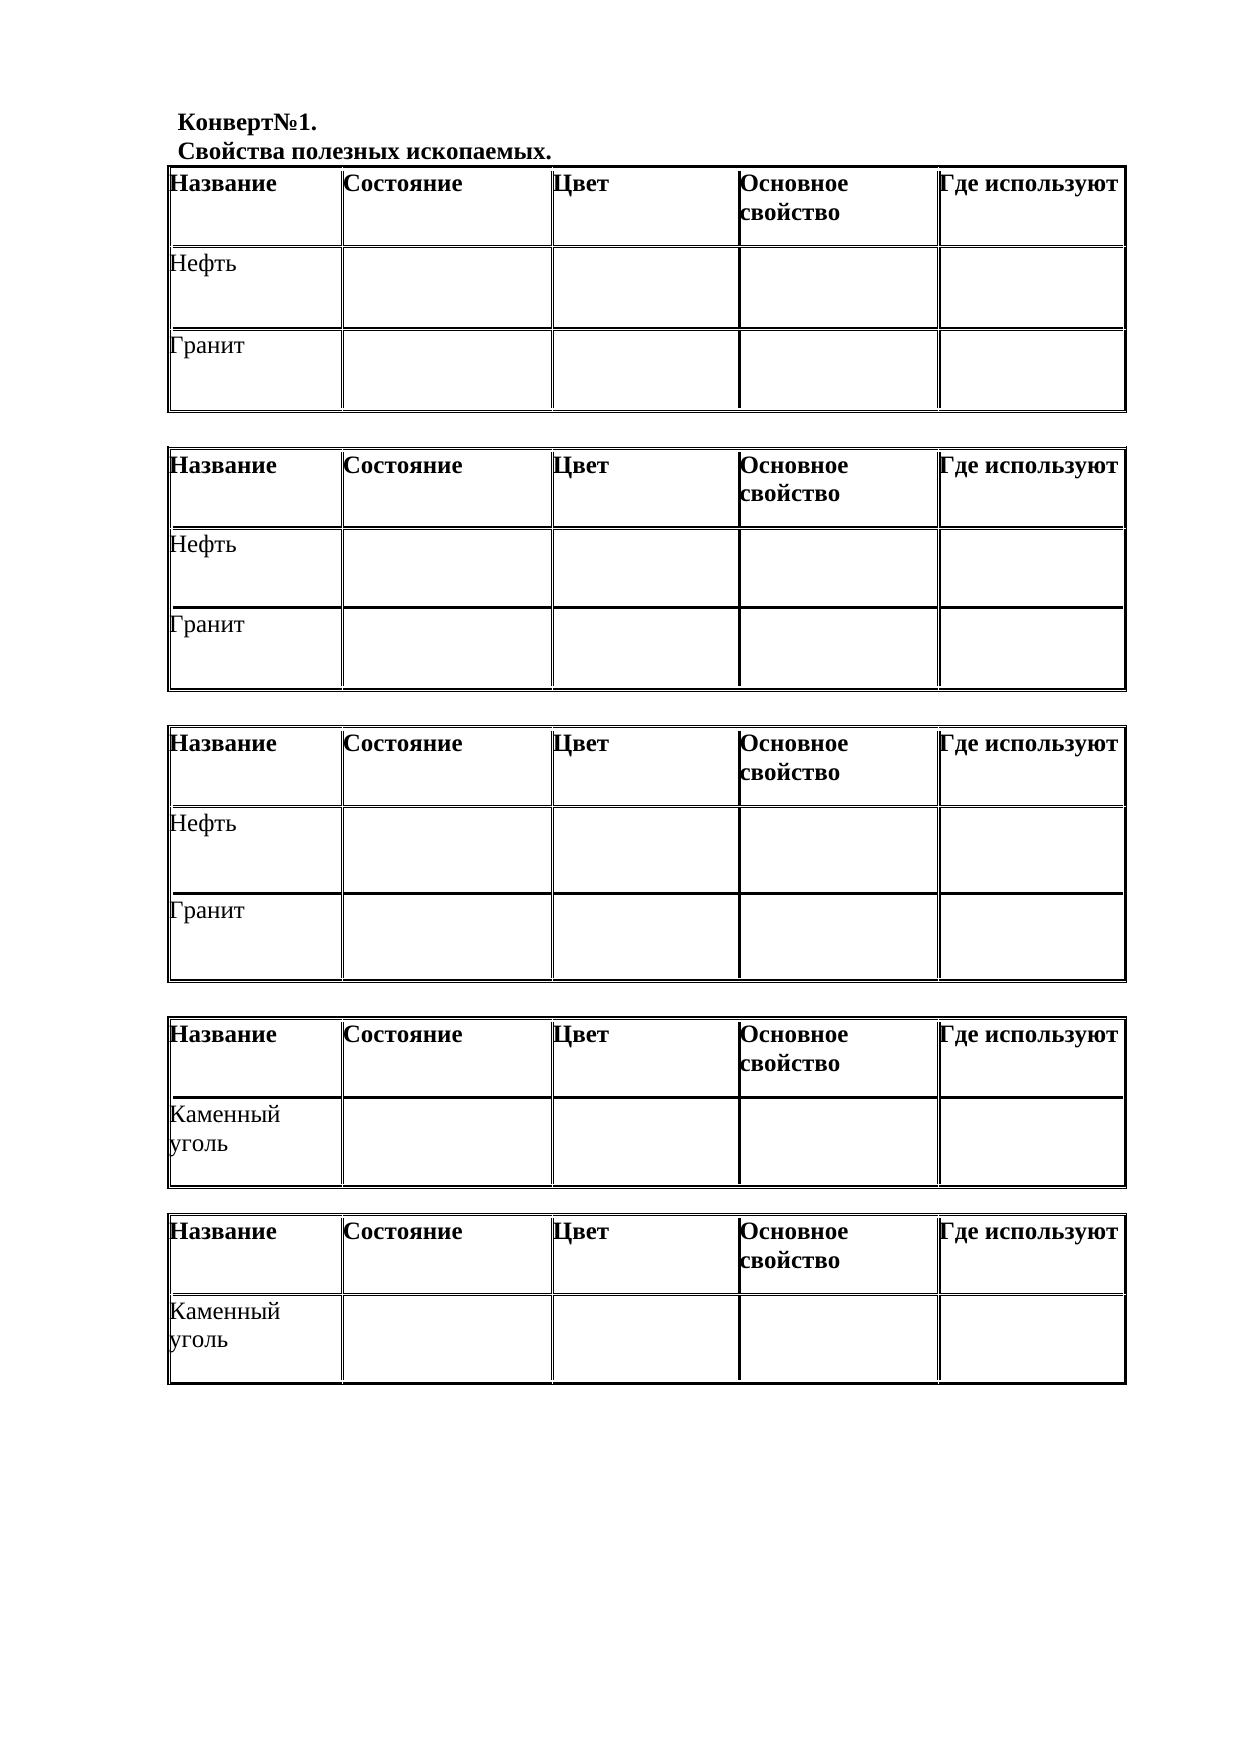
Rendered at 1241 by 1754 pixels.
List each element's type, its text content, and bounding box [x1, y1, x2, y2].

table_header Название [171, 1020, 343, 1096]
table_header Основное свойство [739, 726, 939, 804]
table_cell [739, 327, 939, 410]
table_cell [343, 331, 553, 410]
table_cell [739, 1293, 939, 1382]
table_header Где используют [939, 450, 1124, 526]
table_header Название [171, 728, 343, 804]
table_cell Гранит [171, 327, 343, 410]
table_cell [939, 606, 1124, 688]
table_cell [553, 331, 739, 410]
table_cell [553, 1099, 739, 1185]
table_cell [941, 805, 1125, 892]
table_header Состояние [343, 450, 553, 526]
table_cell Каменный уголь [171, 1096, 343, 1185]
table_header Основное свойство [739, 167, 939, 245]
table_header Основное свойство [739, 1018, 939, 1096]
table_cell Гранит [171, 606, 343, 688]
table_cell [343, 1099, 553, 1185]
table_cell [343, 1296, 553, 1382]
table_cell [939, 1096, 1124, 1185]
table_cell [939, 327, 1125, 410]
table_header Название [171, 1216, 343, 1292]
table_cell [739, 606, 939, 688]
table_cell [939, 245, 1126, 327]
table_cell [741, 808, 937, 892]
table_cell Каменный уголь [171, 1293, 343, 1382]
table_header Состояние [343, 728, 553, 804]
table_cell [344, 808, 551, 892]
table_header Название [171, 450, 343, 526]
table_cell [939, 1293, 1125, 1382]
table_cell Нефть [169, 245, 343, 327]
table_cell [939, 892, 1124, 979]
table_header Состояние [343, 1216, 553, 1292]
table_header Цвет [553, 1216, 739, 1292]
text Конверт№1. [177, 107, 1152, 136]
table_cell [344, 248, 551, 327]
table_cell [343, 895, 553, 979]
table_cell [741, 248, 937, 327]
table_cell [553, 895, 739, 979]
table_header Основное свойство [739, 448, 939, 526]
table_cell [553, 1296, 739, 1382]
table_cell [344, 530, 551, 606]
table_cell [739, 892, 939, 979]
table_cell [343, 609, 553, 688]
table_cell Нефть [171, 805, 341, 892]
table_header Цвет [553, 728, 739, 804]
table_cell [554, 248, 738, 327]
table_cell [741, 530, 937, 606]
table_header Где используют [939, 1216, 1124, 1292]
table_header Состояние [343, 1020, 553, 1096]
table_header Где используют [939, 1020, 1124, 1096]
table_cell [554, 808, 738, 892]
table_cell [941, 526, 1125, 606]
table_header Цвет [553, 168, 739, 245]
table_header Название [171, 168, 343, 245]
table_header Состояние [343, 168, 553, 245]
table_header Цвет [553, 450, 739, 526]
table_cell Нефть [171, 526, 341, 606]
table_header Основное свойство [739, 1214, 939, 1292]
table_cell Гранит [171, 892, 343, 979]
table_header Где используют [939, 728, 1124, 804]
table_cell [553, 609, 739, 688]
table_cell [554, 530, 738, 606]
table_header Где используют [939, 168, 1124, 245]
table_header Цвет [553, 1020, 739, 1096]
text Свойства полезных ископаемых. [177, 136, 1152, 165]
table_cell [739, 1096, 939, 1185]
